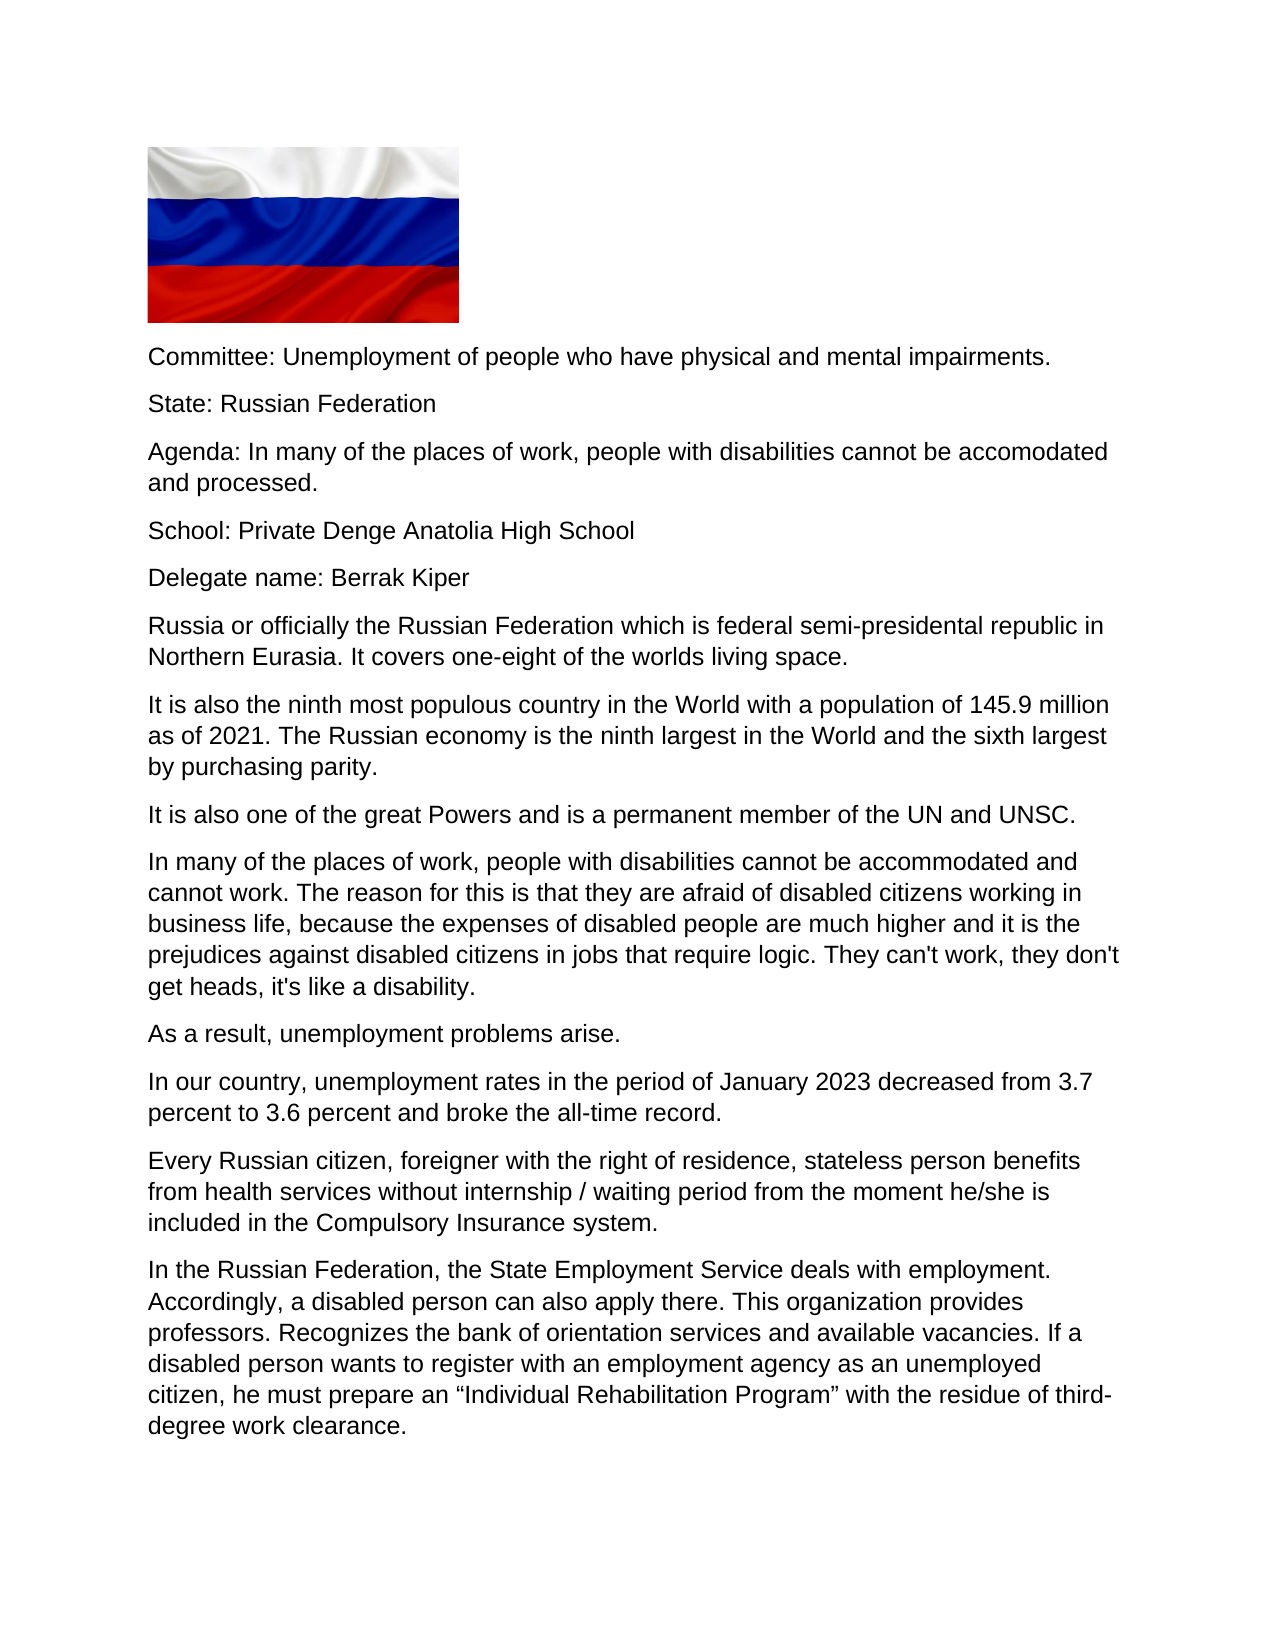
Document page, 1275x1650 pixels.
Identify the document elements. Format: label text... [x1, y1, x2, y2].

text It is also one of the great Powers and is a permanent member of the UN and UNSC. [148, 799, 1127, 828]
text Every Russian citizen, foreigner with the right of residence, stateless person benefits from health services without internship / waiting period from the moment he/she is included in the Compulsory Insurance system. [148, 1146, 1127, 1236]
text In the Russian Federation, the State Employment Service deals with employment. Accordingly, a disabled person can also apply there. This organization provides professors. Recognizes the bank of orientation services and available vacancies. If a disabled person wants to register with an employment agency as an unemployed citizen, he must prepare an “Individual Rehabilitation Program” with the residue of third-degree work clearance. [148, 1255, 1127, 1439]
text State: Russian Federation [148, 389, 1127, 418]
text In many of the places of work, people with disabilities cannot be accommodated and cannot work. The reason for this is that they are afraid of disabled citizens working in business life, because the expenses of disabled people are much higher and it is the prejudices against disabled citizens in jobs that require logic. They can't work, they don't get heads, it's like a disability. [148, 847, 1127, 1000]
text In our country, unemployment rates in the period of January 2023 decreased from 3.7 percent to 3.6 percent and broke the all-time record. [148, 1067, 1127, 1127]
text As a result, unemployment problems arise. [148, 1019, 1127, 1048]
text School: Private Denge Anatolia High School [148, 516, 1127, 544]
text Committee: Unemployment of people who have physical and mental impairments. [148, 341, 1127, 370]
text Agenda: In many of the places of work, people with disabilities cannot be accomodated and processed. [148, 437, 1127, 497]
text It is also the ninth most populous country in the World with a population of 145.9 million as of 2021. The Russian economy is the ninth largest in the World and the sixth largest by purchasing parity. [148, 690, 1127, 781]
text Delegate name: Berrak Kiper [148, 563, 1127, 592]
text Russia or officially the Russian Federation which is federal semi-presidental republic in Northern Eurasia. It covers one-eight of the worlds living space. [148, 611, 1127, 671]
picture [147, 147, 459, 323]
